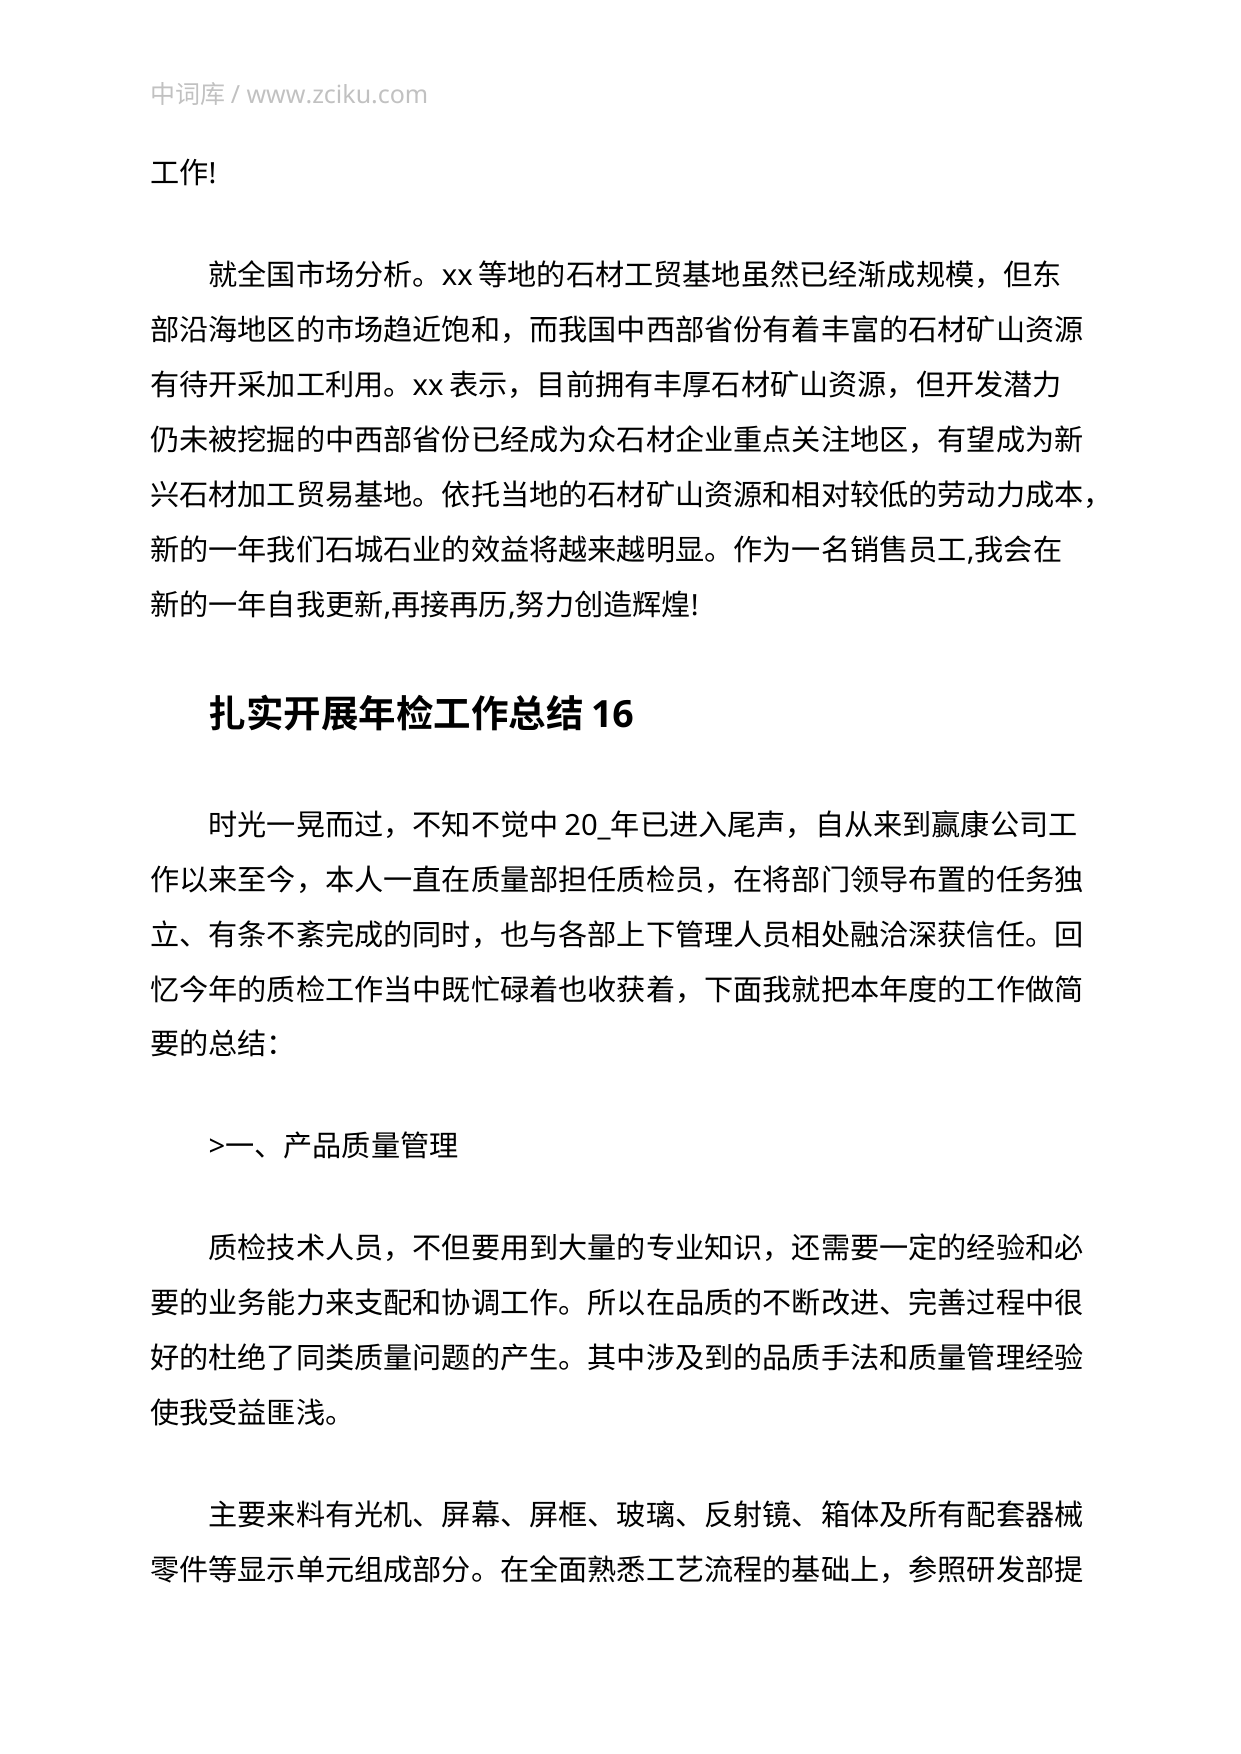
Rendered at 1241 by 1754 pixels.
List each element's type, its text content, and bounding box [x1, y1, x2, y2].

text 质检技术人员，不但要用到大量的专业知识，还需要一定的经验和必要的业务能力来支配和协调工作。所以在品质的不断改进、完善过程中很好的杜绝了同类质量问题的产生。其中涉及到的品质手法和质量管理经验使我受益匪浅。 [150, 1225, 1090, 1432]
text >一、产品质量管理 [150, 1123, 1090, 1165]
text 就全国市场分析。xx等地的石材工贸基地虽然已经渐成规模，但东部沿海地区的市场趋近饱和，而我国中西部省份有着丰富的石材矿山资源有待开采加工利用。xx表示，目前拥有丰厚石材矿山资源，但开发潜力仍未被挖掘的中西部省份已经成为众石材企业重点关注地区，有望成为新兴石材加工贸易基地。依托当地的石材矿山资源和相对较低的劳动力成本，新的一年我们石城石业的效益将越来越明显。作为一名销售员工,我会在新的一年自我更新,再接再历,努力创造辉煌! [150, 252, 1090, 624]
text 扎实开展年检工作总结16 [150, 684, 1090, 738]
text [150, 1491, 1090, 1588]
text 时光一晃而过，不知不觉中20_年已进入尾声，自从来到赢康公司工作以来至今，本人一直在质量部担任质检员，在将部门领导布置的任务独立、有条不紊完成的同时，也与各部上下管理人员相处融洽深获信任。回忆今年的质检工作当中既忙碌着也收获着，下面我就把本年度的工作做简要的总结： [150, 801, 1090, 1063]
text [150, 150, 1090, 192]
